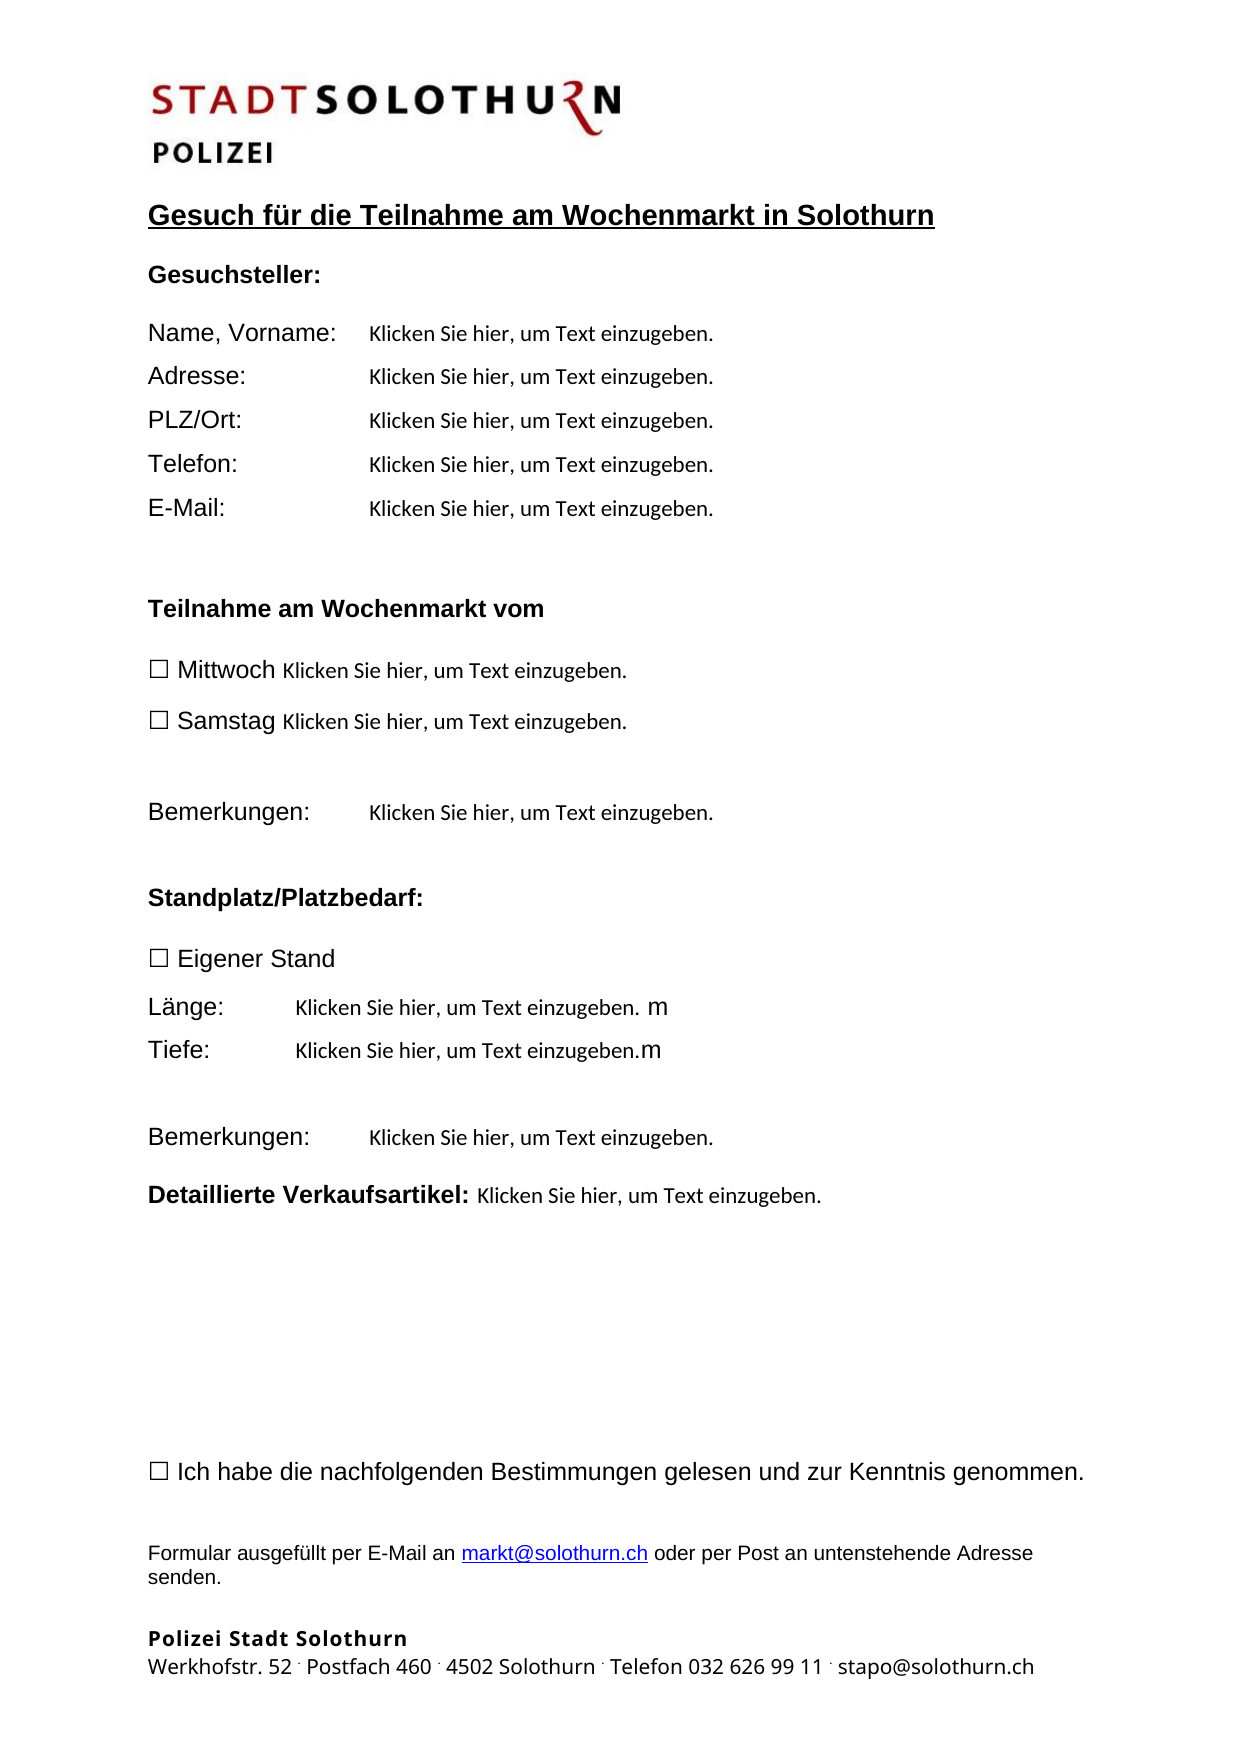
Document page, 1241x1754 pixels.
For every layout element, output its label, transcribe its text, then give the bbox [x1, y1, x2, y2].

text Name, Vorname: [148, 318, 1107, 347]
text Adresse: [148, 361, 1107, 391]
picture [147, 73, 626, 169]
text Tiefe: m [148, 1036, 1107, 1065]
text Telefon: [148, 449, 1107, 478]
text Länge: m [148, 992, 1107, 1021]
text Gesuch für die Teilnahme am Wochenmarkt in Solothurn [148, 198, 1107, 231]
text Detaillierte Verkaufsartikel: [148, 1180, 1107, 1209]
text Bemerkungen: [148, 797, 1107, 826]
text E-Mail: [148, 493, 1107, 522]
text Teilnahme am Wochenmarkt vom [148, 594, 1107, 623]
text Bemerkungen: [148, 1122, 1107, 1152]
list Mittwoch [148, 651, 1107, 685]
text Formular ausgefüllt per E-Mail an markt@solothurn.ch oder per Post an untenstehende Adresse senden. [148, 1541, 1107, 1588]
text Gesuchsteller: [148, 260, 1107, 289]
text Ich habe die nachfolgenden Bestimmungen gelesen und zur Kenntnis genommen. [148, 1454, 1107, 1488]
text PLZ/Ort: [148, 405, 1107, 434]
text Standplatz/Platzbedarf: [148, 883, 1107, 912]
text Eigener Stand [148, 941, 1107, 975]
list Samstag [148, 702, 1107, 736]
